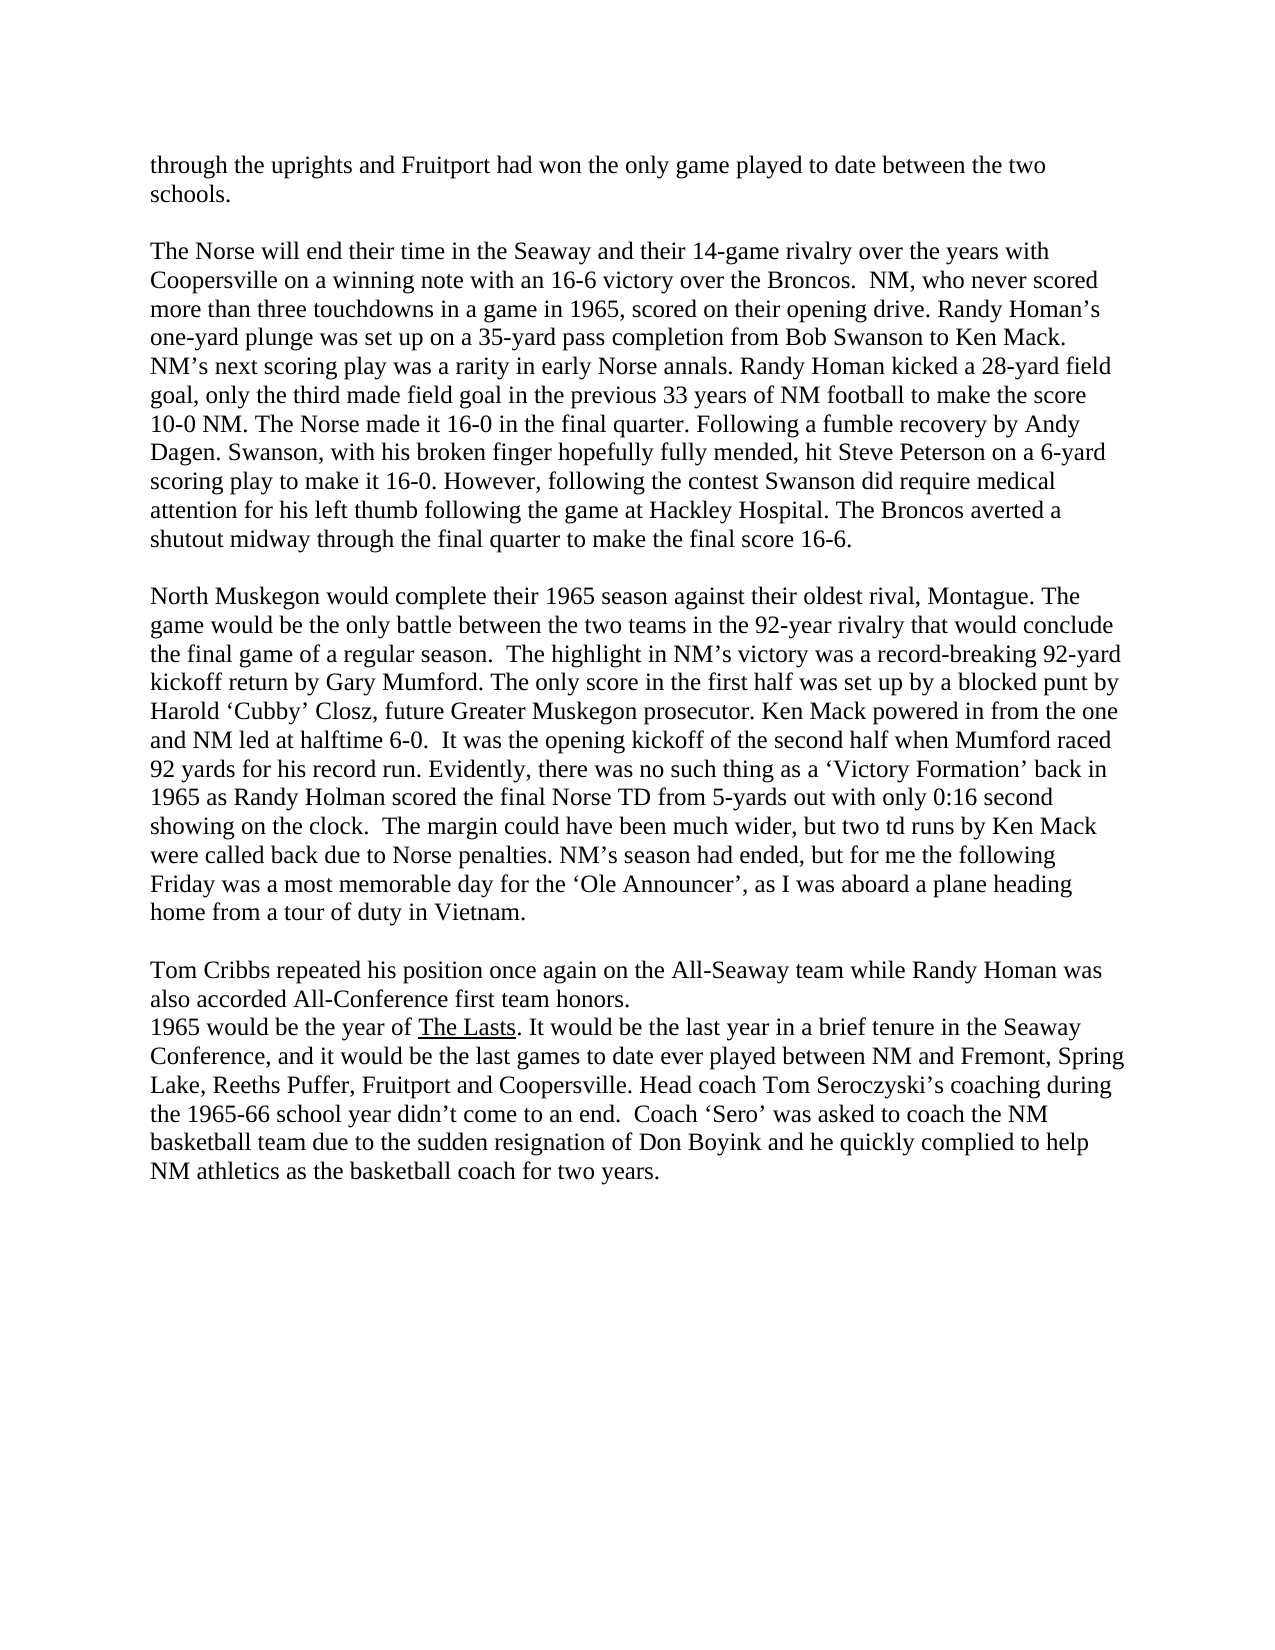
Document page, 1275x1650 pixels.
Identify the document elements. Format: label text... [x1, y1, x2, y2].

text North Muskegon would complete their 1965 season against their oldest rival, Montague. The game would be the only battle between the two teams in the 92-year rivalry that would conclude the final game of a regular season. The highlight in NM’s victory was a record-breaking 92-yard kickoff return by Gary Mumford. The only score in the first half was set up by a blocked punt by Harold ‘Cubby’ Closz, future Greater Muskegon prosecutor. Ken Mack powered in from the one and NM led at halftime 6-0. It was the opening kickoff of the second half when Mumford raced 92 yards for his record run. Evidently, there was no such thing as a ‘Victory Formation’ back in 1965 as Randy Holman scored the final Norse TD from 5-yards out with only 0:16 second showing on the clock. The margin could have been much wider, but two td runs by Ken Mack were called back due to Norse penalties. NM’s season had ended, but for me the following Friday was a most memorable day for the ‘Ole Announcer’, as I was aboard a plane heading home from a tour of duty in Vietnam. [150, 581, 1125, 926]
text The Norse will end their time in the Seaway and their 14-game rivalry over the years with Coopersville on a winning note with an 16-6 victory over the Broncos. NM, who never scored more than three touchdowns in a game in 1965, scored on their opening drive. Randy Homan’s one-yard plunge was set up on a 35-yard pass completion from Bob Swanson to Ken Mack. NM’s next scoring play was a rarity in early Norse annals. Randy Homan kicked a 28-yard field goal, only the third made field goal in the previous 33 years of NM football to make the score 10-0 NM. The Norse made it 16-0 in the final quarter. Following a fumble recovery by Andy Dagen. Swanson, with his broken finger hopefully fully mended, hit Steve Peterson on a 6-yard scoring play to make it 16-0. However, following the contest Swanson did require medical attention for his left thumb following the game at Hackley Hospital. The Broncos averted a shutout midway through the final quarter to make the final score 16-6. [150, 236, 1125, 552]
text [150, 150, 1125, 207]
text 1965 would be the year of The Lasts. It would be the last year in a brief tenure in the Seaway Conference, and it would be the last games to date ever played between NM and Fremont, Spring Lake, Reeths Puffer, Fruitport and Coopersville. Head coach Tom Seroczyski’s coaching during the 1965-66 school year didn’t come to an end. Coach ‘Sero’ was asked to coach the NM basketball team due to the sudden resignation of Don Boyink and he quickly complied to help NM athletics as the basketball coach for two years. [150, 1012, 1125, 1185]
text Tom Cribbs repeated his position once again on the All-Seaway team while Randy Homan was also accorded All-Conference first team honors. [150, 955, 1125, 1012]
